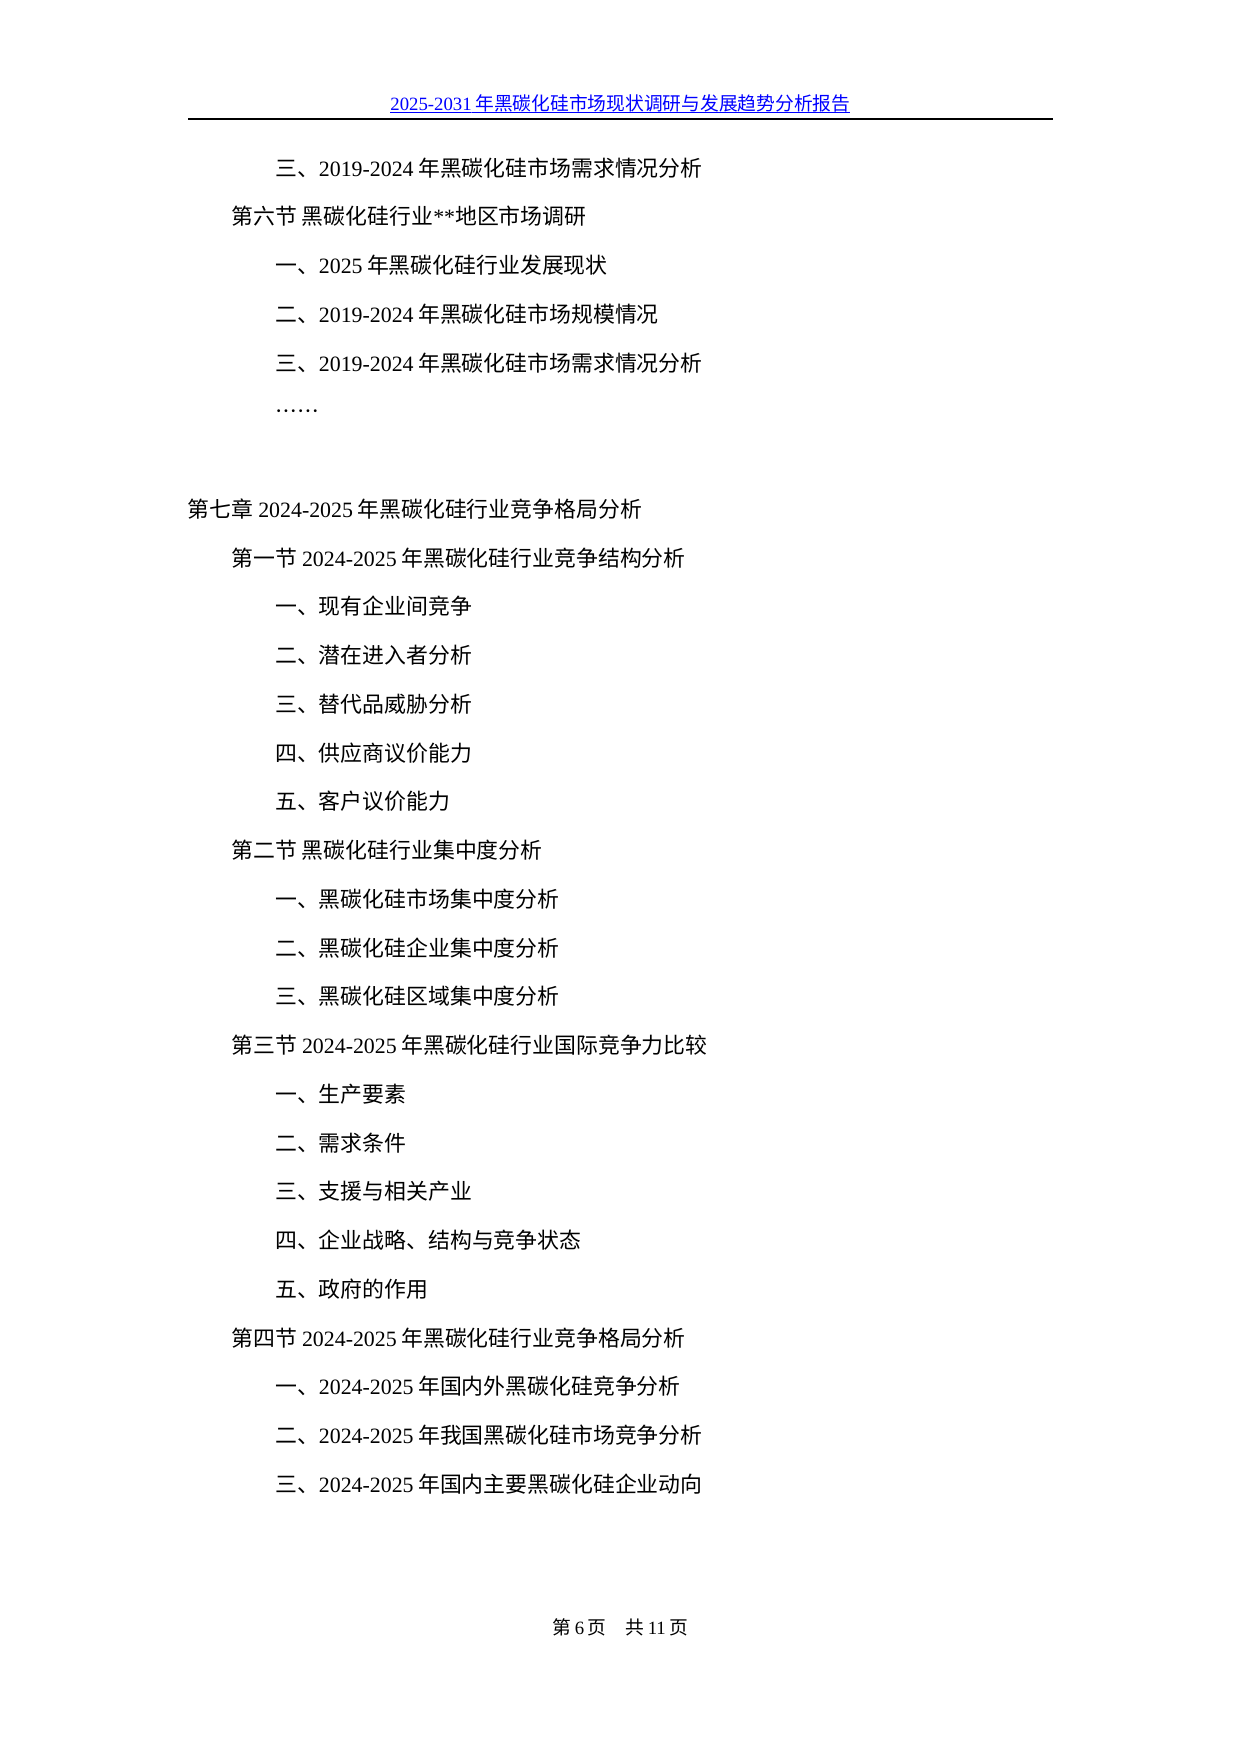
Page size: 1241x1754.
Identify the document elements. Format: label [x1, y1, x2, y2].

text [187, 150, 1053, 1499]
